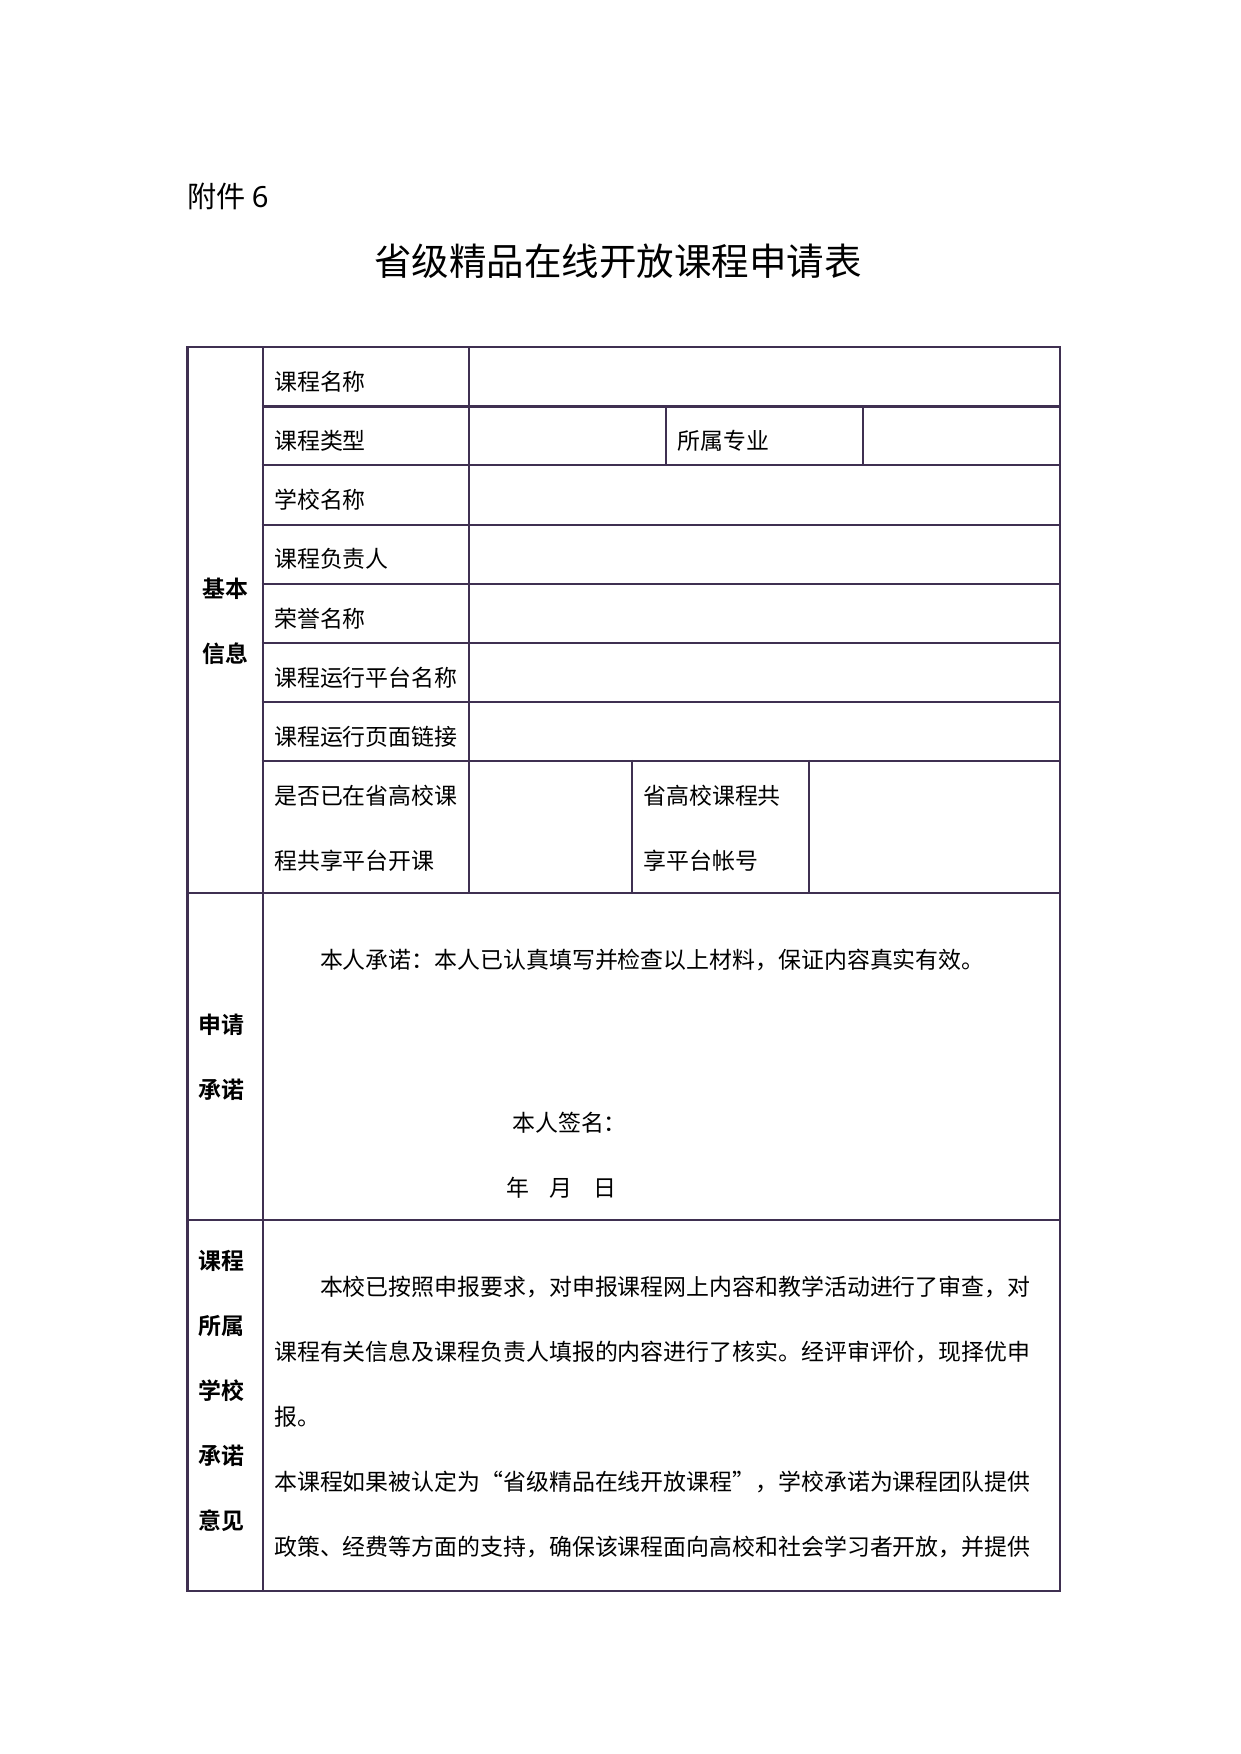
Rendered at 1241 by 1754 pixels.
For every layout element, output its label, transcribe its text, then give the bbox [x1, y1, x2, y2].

table_cell 课程运行平台名称 [264, 644, 468, 701]
table_cell [470, 703, 1059, 760]
text 附件6 [187, 162, 1053, 227]
table_cell 荣誉名称 [264, 585, 468, 642]
table_cell 省高校课程共享平台帐号 [633, 762, 808, 892]
table_cell 课程负责人 [264, 526, 468, 582]
table_cell [864, 408, 1059, 464]
table_cell [470, 762, 631, 892]
table_cell 本人承诺：本人已认真填写并检查以上材料，保证内容真实有效。 本人签名： 年 月 日 [264, 894, 1059, 1219]
table_cell 课程运行页面链接 [264, 703, 468, 760]
table_cell [810, 762, 1059, 892]
table_cell [470, 585, 1059, 642]
table_header 课程名称 [264, 348, 468, 405]
text 省级精品在线开放课程申请表 [187, 227, 1048, 292]
table_cell 学校名称 [264, 466, 468, 523]
table_cell 申请承诺 [189, 894, 262, 1219]
table_cell 课程所属学校承诺意见 [189, 1221, 262, 1590]
table_cell [470, 644, 1059, 701]
table_header 基本信息 [189, 348, 262, 892]
table_cell 是否已在省高校课程共享平台开课 [264, 762, 468, 892]
table_header [470, 348, 1059, 405]
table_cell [264, 1221, 1059, 1590]
table_cell [470, 526, 1059, 582]
table_cell 所属专业 [667, 408, 862, 464]
table_cell [470, 466, 1059, 523]
table_cell 课程类型 [264, 408, 468, 464]
table_cell [470, 408, 665, 464]
